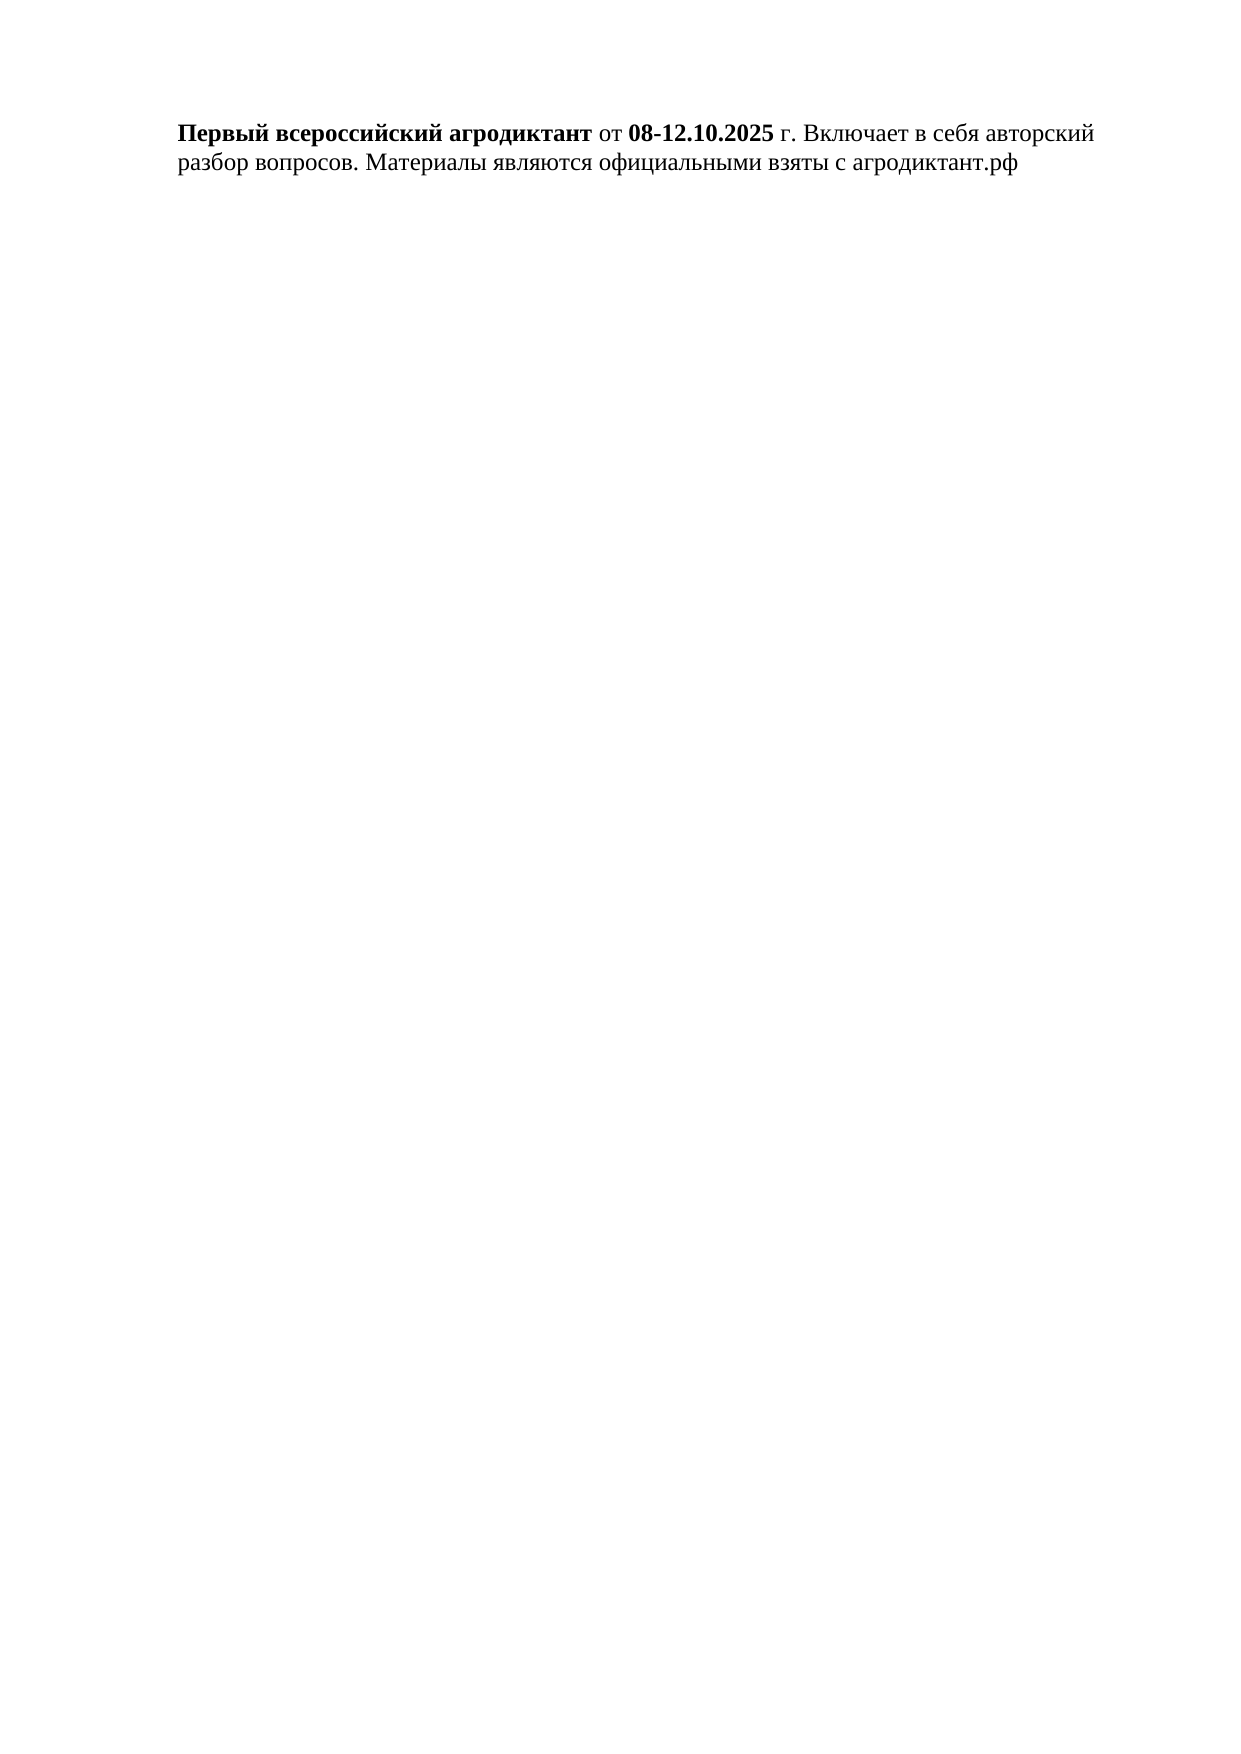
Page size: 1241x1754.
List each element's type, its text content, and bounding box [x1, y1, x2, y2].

text Первый всероссийский агродиктант от 08-12.10.2025 г. Включает в себя авторский разбор вопросов. Материалы являются официальными взяты с агродиктант.рф [177, 118, 1152, 176]
